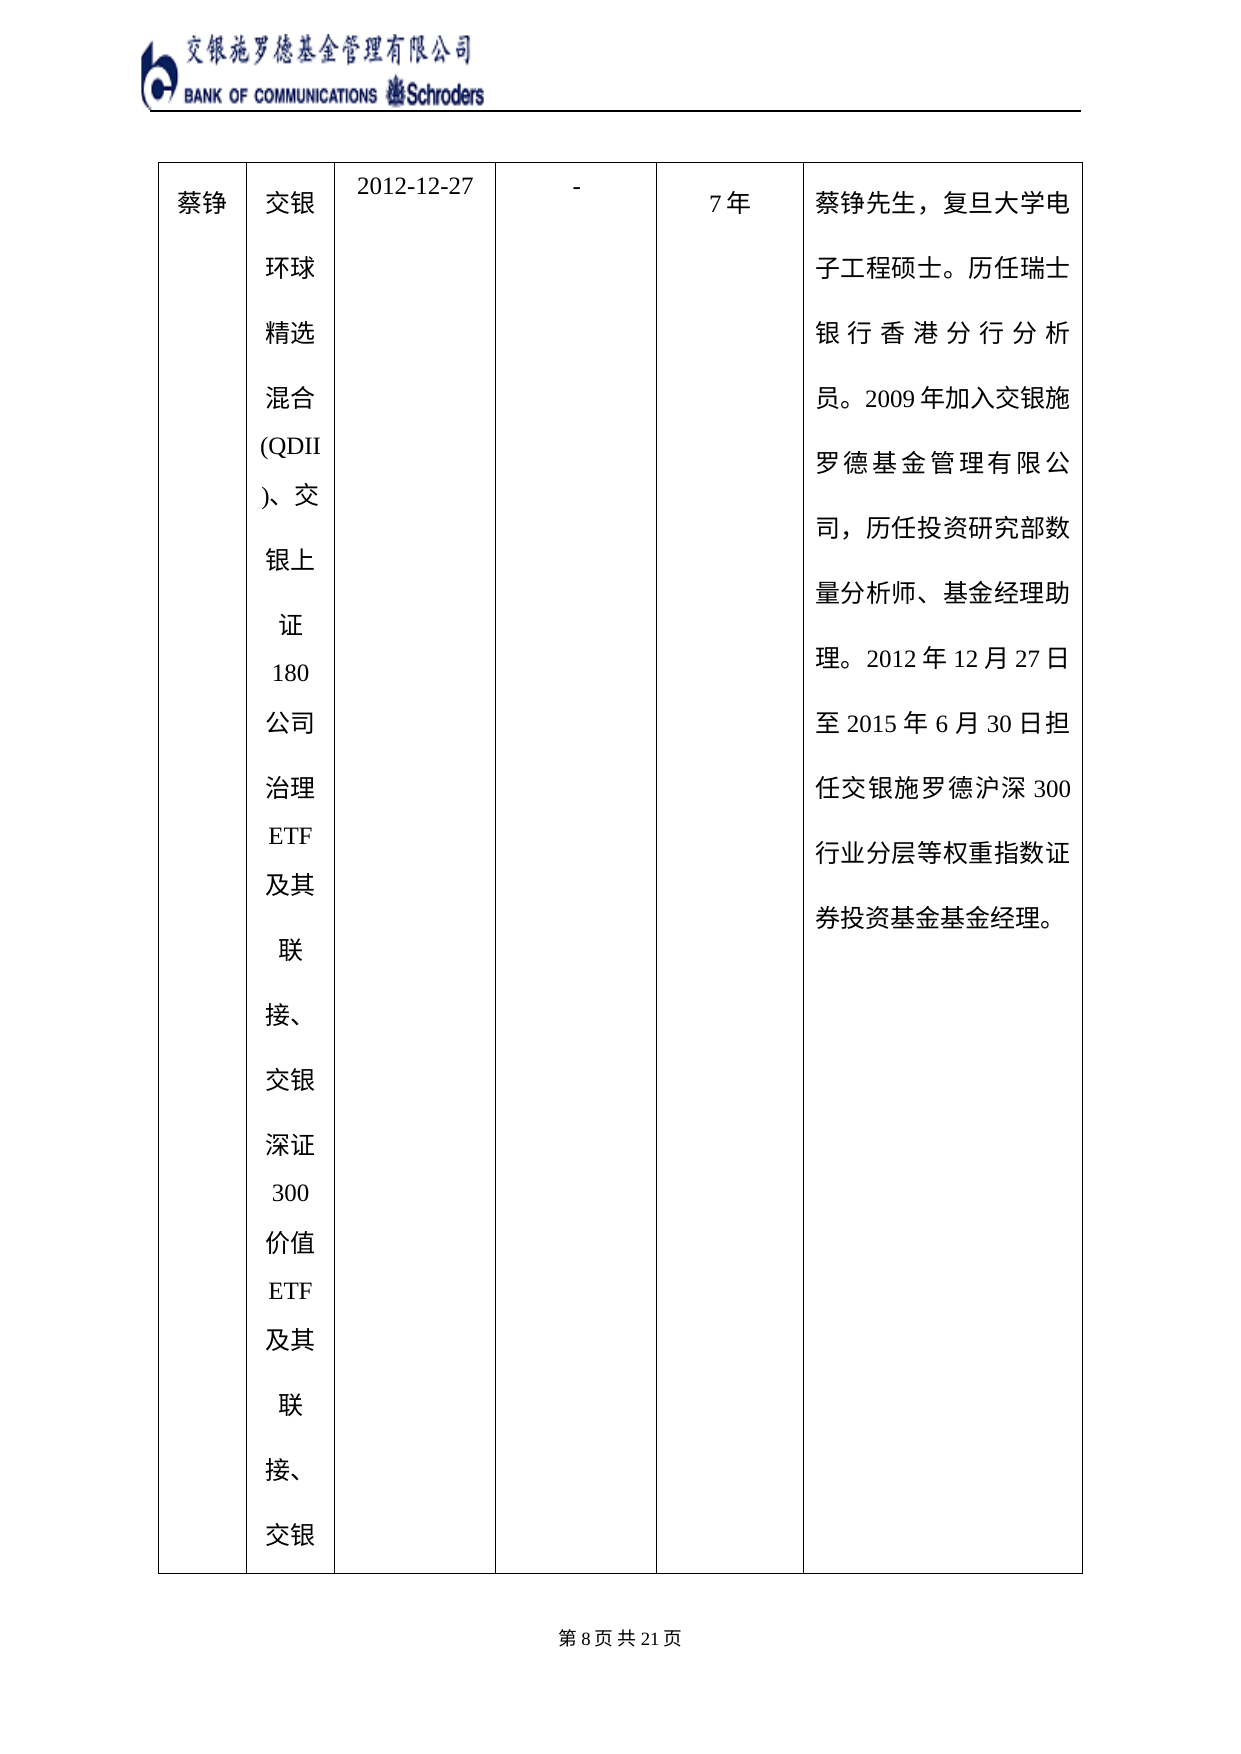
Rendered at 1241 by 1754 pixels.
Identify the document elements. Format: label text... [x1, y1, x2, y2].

picture [141, 34, 484, 110]
table_cell 2012-12-27 [335, 163, 495, 1572]
table_cell 蔡铮 [159, 163, 246, 1572]
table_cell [247, 163, 334, 1572]
table_cell - [496, 163, 656, 1572]
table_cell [804, 163, 1082, 1572]
table_cell 7年 [657, 163, 803, 1572]
